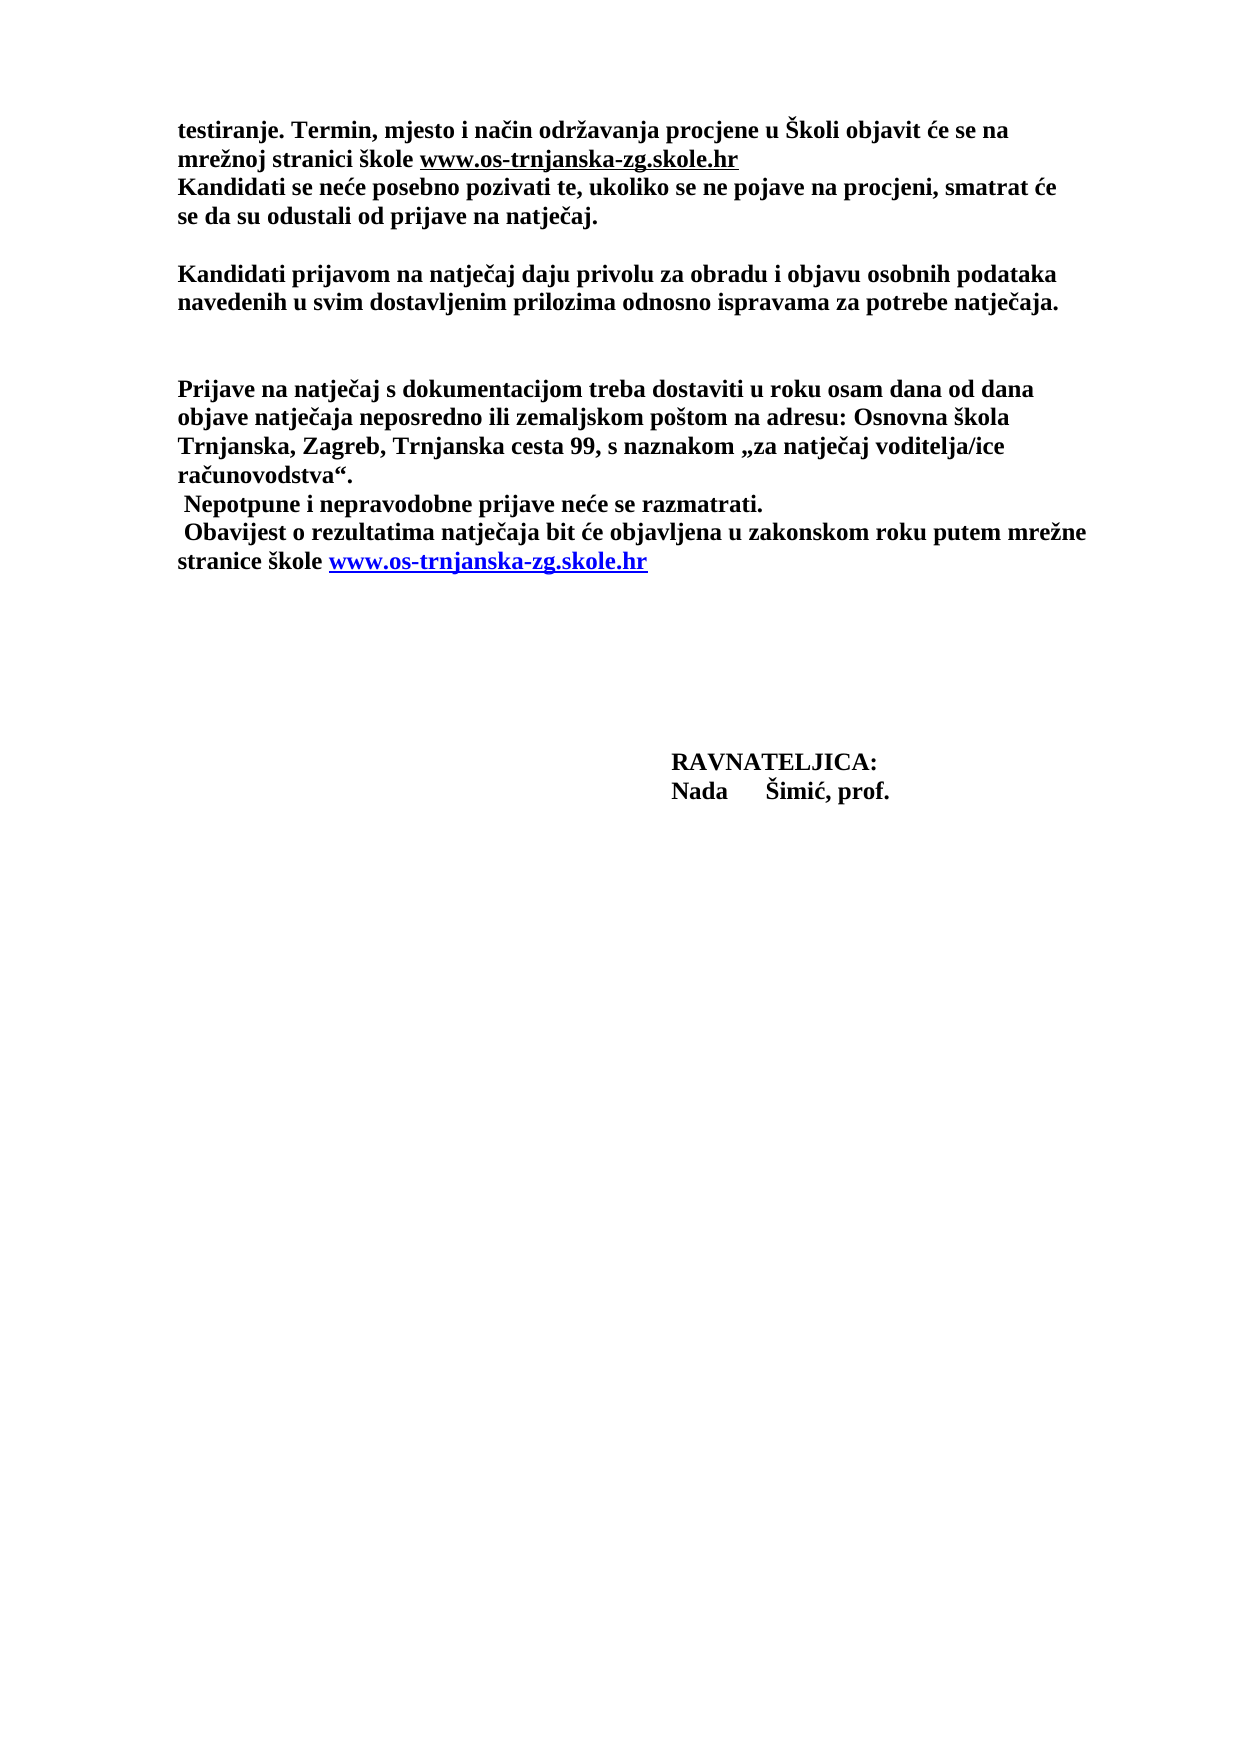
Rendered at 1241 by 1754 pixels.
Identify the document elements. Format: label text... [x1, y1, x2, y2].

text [177, 115, 1063, 172]
text Kandidati prijavom na natječaj daju privolu za obradu i objavu osobnih podataka navedenih u svim dostavljenim prilozima odnosno ispravama za potrebe natječaja. [177, 259, 1063, 316]
text Nepotpune i nepravodobne prijave neće se razmatrati. [177, 489, 1108, 517]
text RAVNATELJICA: [177, 747, 1108, 776]
text Nada Šimić, prof. [177, 776, 1108, 805]
text Obavijest o rezultatima natječaja bit će objavljena u zakonskom roku putem mrežne stranice škole www.os-trnjanska-zg.skole.hr [177, 517, 1108, 575]
text Kandidati se neće posebno pozivati te, ukoliko se ne pojave na procjeni, smatrat će se da su odustali od prijave na natječaj. [177, 172, 1063, 230]
text Prijave na natječaj s dokumentacijom treba dostaviti u roku osam dana od dana objave natječaja neposredno ili zemaljskom poštom na adresu: Osnovna škola Trnjanska, Zagreb, Trnjanska cesta 99, s naznakom „za natječaj voditelja/ice računovodstva“. [177, 374, 1063, 489]
